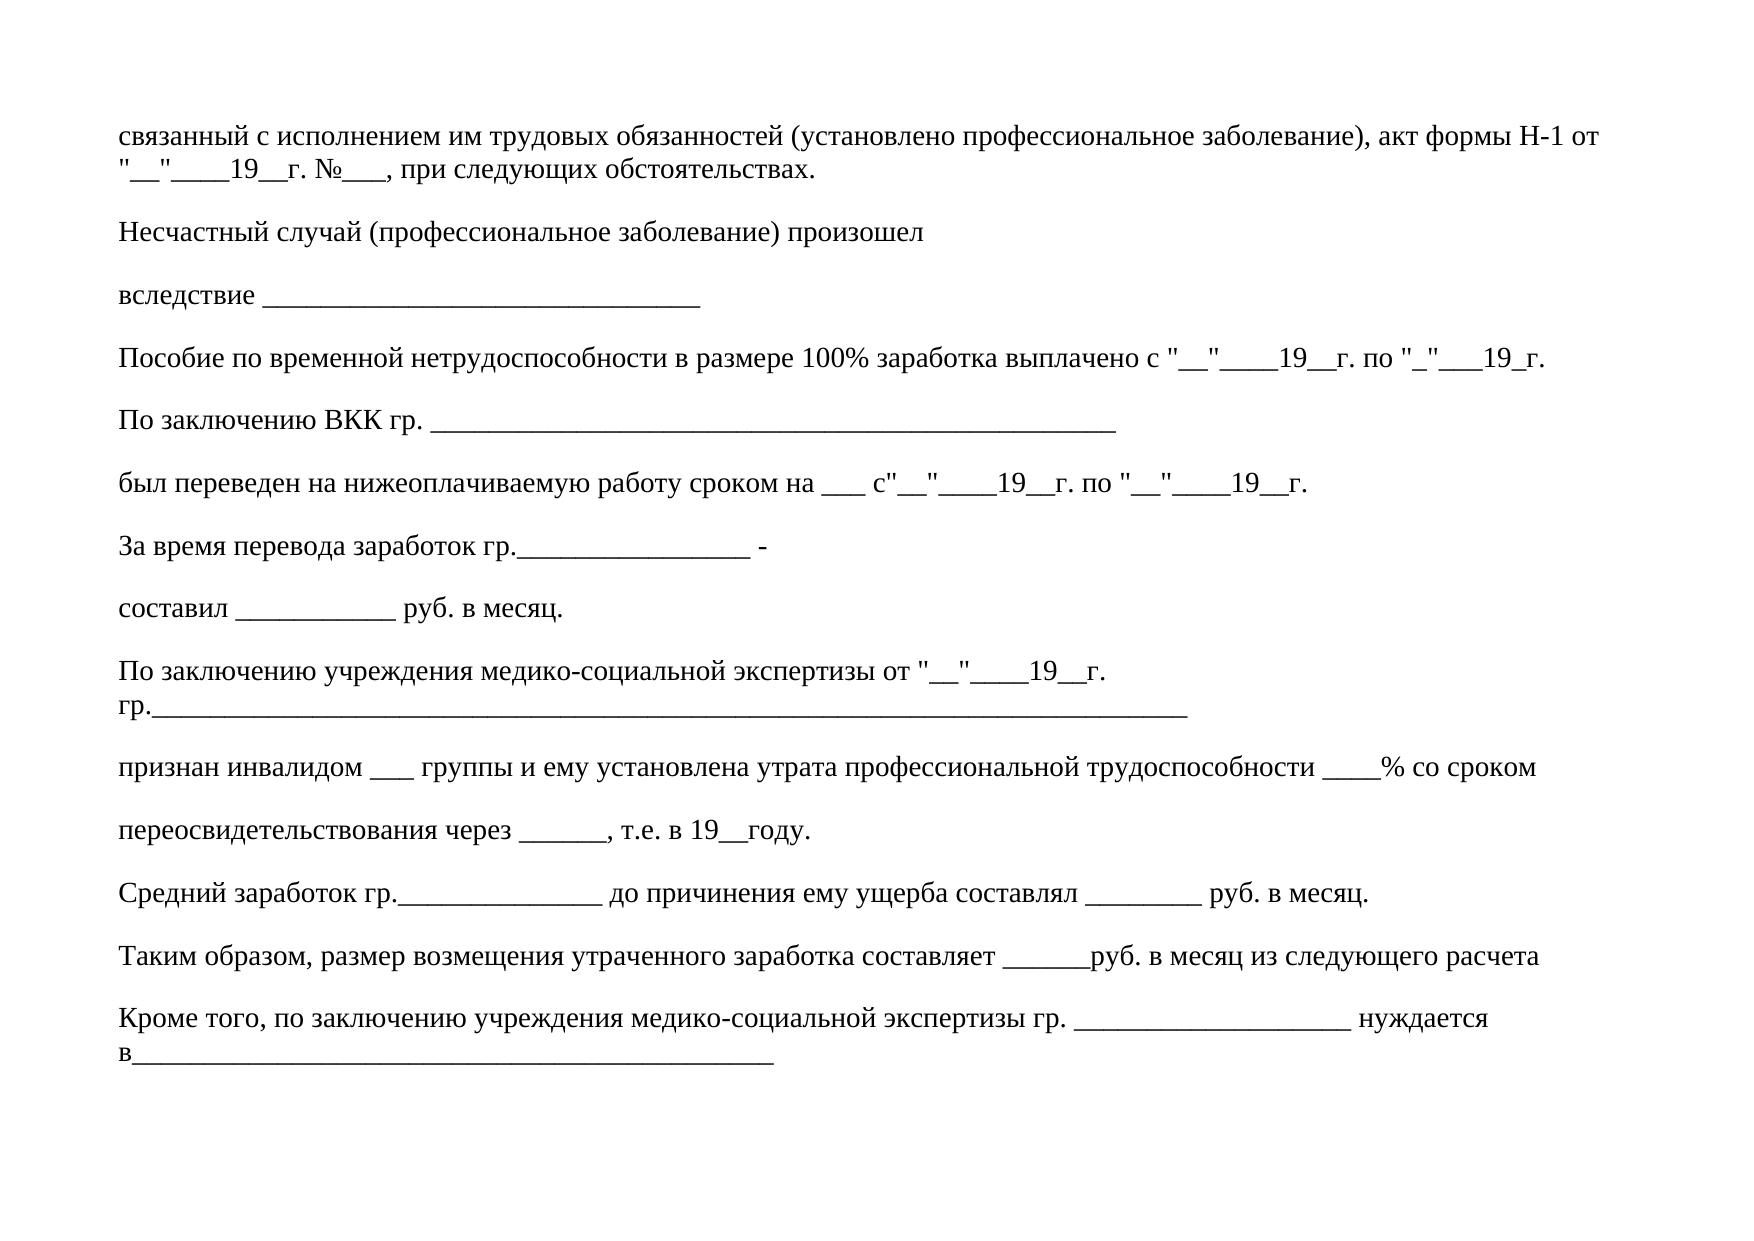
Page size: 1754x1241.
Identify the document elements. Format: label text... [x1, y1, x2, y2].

text был переведен на нижеоплачиваемую работу сроком на ___ с"__"____19__г. по "__"____19__г. [118, 465, 1636, 499]
text По заключению учреждения медико-социальной экспертизы от "__"____19__г. гр._______________________________________________________________________ [118, 653, 1636, 720]
text Кроме того, по заключению учреждения медико-социальной экспертизы гр. ___________________ нуждается в____________________________________________ [118, 1000, 1636, 1067]
text признан инвалидом ___ группы и ему установлена утрата профессиональной трудоспособности ____% со сроком [118, 749, 1636, 783]
text Пособие по временной нетрудоспособности в размере 100% заработка выплачено с "__"____19__г. по "_"___19_г. [118, 340, 1636, 373]
text Таким образом, размер возмещения утраченного заработка составляет ______руб. в месяц из следующего расчета [118, 938, 1636, 971]
text По заключению ВКК гр. _______________________________________________ [118, 402, 1636, 436]
text Несчастный случай (профессиональное заболевание) произошел [118, 214, 1636, 248]
text составил ___________ руб. в месяц. [118, 591, 1636, 624]
text вследствие ______________________________ [118, 277, 1636, 311]
text переосвидетельствования через ______, т.е. в 19__году. [118, 812, 1636, 846]
text Средний заработок гр.______________ до причинения ему ущерба составлял ________ руб. в месяц. [118, 875, 1636, 908]
text За время перевода заработок гр.________________ - [118, 528, 1636, 561]
text связанный с исполнением им трудовых обязанностей (установлено профессиональное заболевание), акт формы Н-1 от "__"____19__г. №___, при следующих обстоятельствах. [118, 118, 1636, 185]
